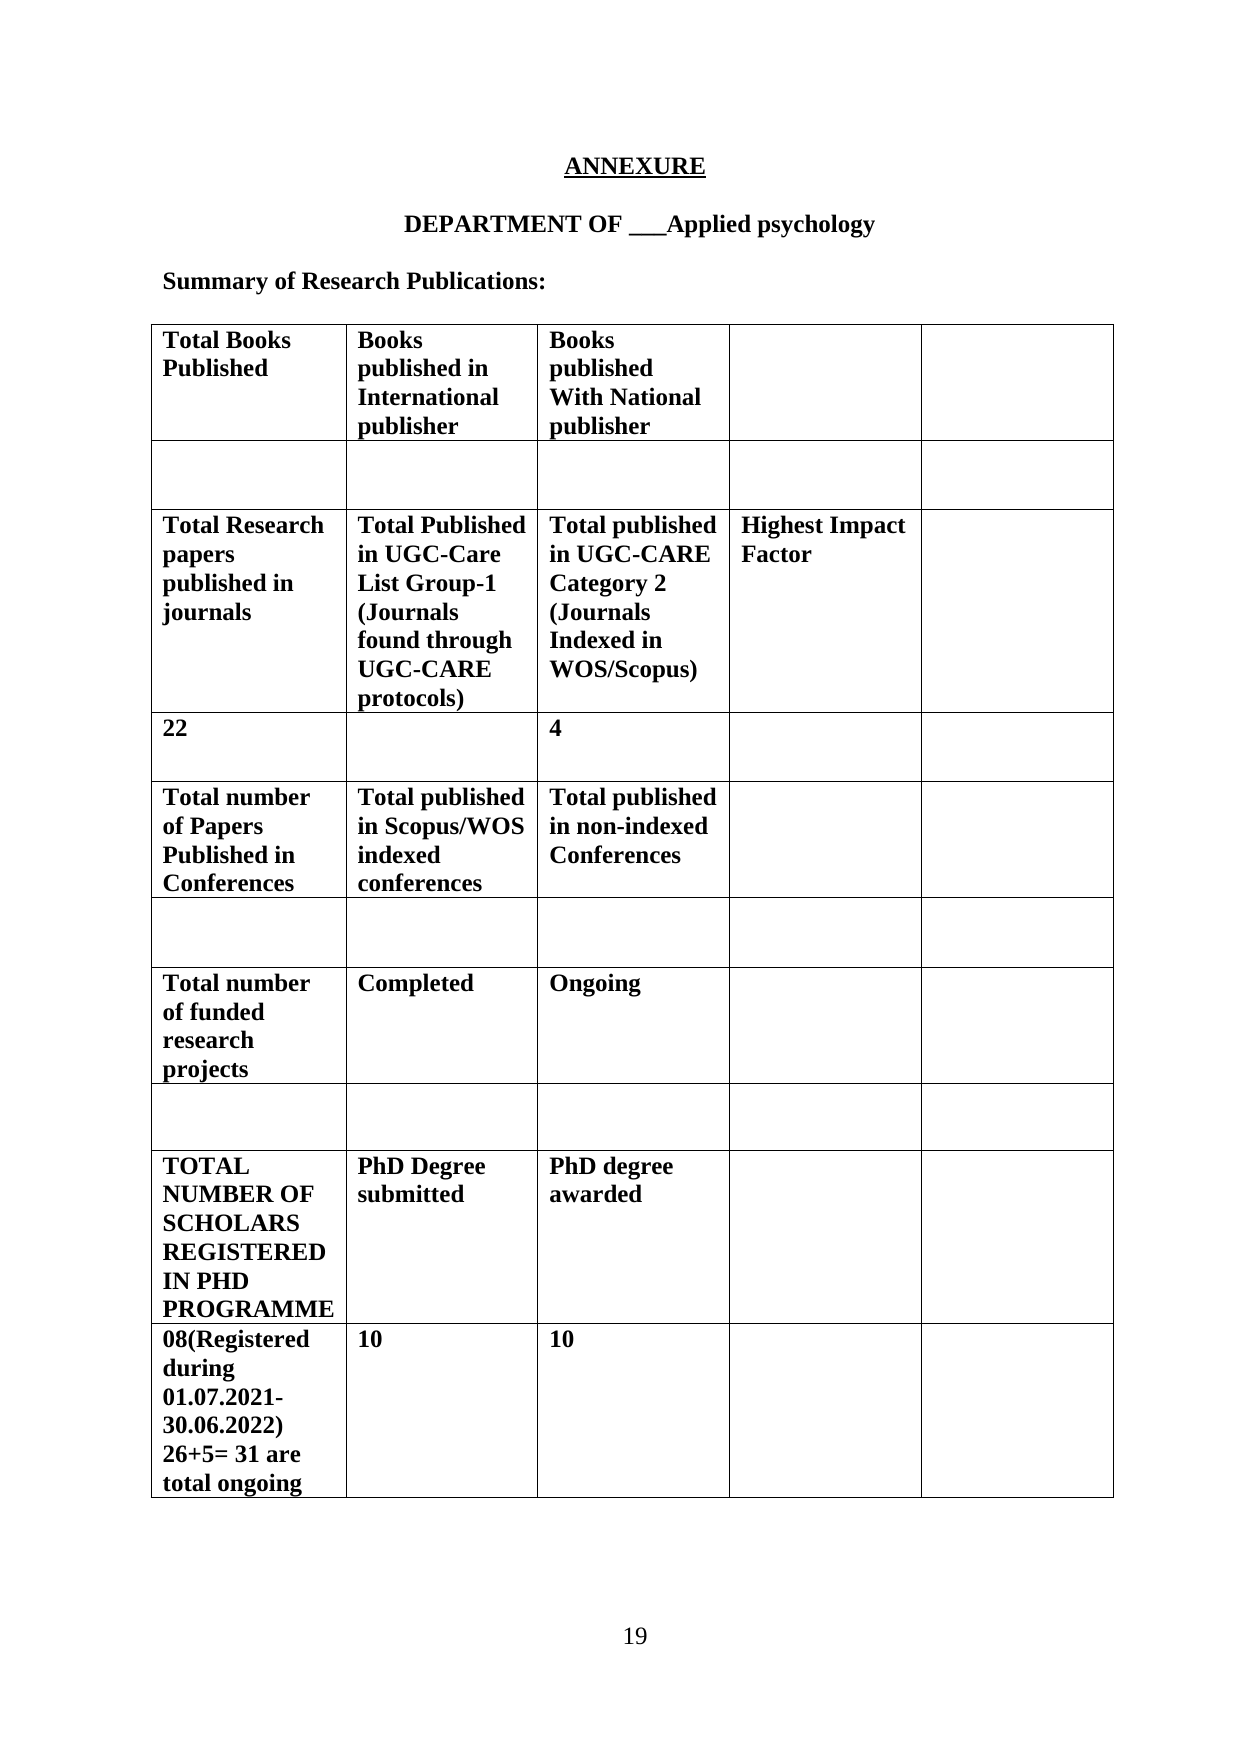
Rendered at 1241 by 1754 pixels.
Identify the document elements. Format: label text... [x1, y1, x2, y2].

table_cell [922, 1151, 1113, 1323]
table_cell Total published in Scopus/WOS indexed conferences [347, 782, 537, 897]
table_cell [730, 782, 921, 897]
table_cell [730, 1084, 921, 1150]
table_cell [347, 713, 537, 781]
table_cell Total published in non-indexed Conferences [538, 782, 729, 897]
table_cell 4 [538, 713, 729, 781]
table_cell [152, 441, 346, 509]
table_cell [922, 441, 1113, 509]
table_cell Total Published in UGC-Care List Group-1 (Journals found through UGC-CARE protocols) [347, 510, 537, 712]
table_cell Total number of funded research projects [152, 968, 346, 1083]
table_cell [347, 898, 537, 967]
table_cell [922, 968, 1113, 1083]
table_header Total Books Published [152, 325, 346, 440]
table_cell [152, 898, 346, 967]
table_cell [922, 898, 1113, 967]
table_cell Highest Impact Factor [730, 510, 921, 712]
table_cell Total number of Papers Published in Conferences [152, 782, 346, 897]
table_cell [922, 1324, 1113, 1497]
table_cell [730, 1324, 921, 1497]
table_cell PhD degree awarded [538, 1151, 729, 1323]
table_cell PhD Degree submitted [347, 1151, 537, 1323]
table_cell Ongoing [538, 968, 729, 1083]
table_cell TOTAL NUMBER OF SCHOLARS REGISTERED IN PHD PROGRAMME [152, 1151, 346, 1323]
table_cell 10 [538, 1324, 729, 1497]
table_cell [730, 898, 921, 967]
table_cell Total Research papers published in journals [152, 510, 346, 712]
table_cell [730, 968, 921, 1083]
table_cell 22 [152, 713, 346, 781]
table_cell Completed [347, 968, 537, 1083]
table_cell [347, 1084, 537, 1150]
table_cell 08(Registered during 01.07.2021-30.06.2022) 26+5= 31 are total ongoing [152, 1324, 346, 1497]
table_cell 10 [347, 1324, 537, 1497]
table_cell [922, 1084, 1113, 1150]
table_cell Total published in UGC-CARE Category 2 (Journals Indexed in WOS/Scopus) [538, 510, 729, 712]
table_cell [538, 1084, 729, 1150]
table_header Books published With National publisher [538, 325, 729, 440]
table_cell [730, 713, 921, 781]
table_cell [730, 441, 921, 509]
table_cell [730, 1151, 921, 1323]
table_cell [922, 782, 1113, 897]
table_cell [538, 898, 729, 967]
text ANNEXURE [162, 151, 1107, 180]
table_header [922, 325, 1113, 440]
table_cell [922, 510, 1113, 712]
table_cell [347, 441, 537, 509]
table_cell [538, 441, 729, 509]
table_header Books published in International publisher [347, 325, 537, 440]
table_cell [152, 1084, 346, 1150]
table_header [730, 325, 921, 440]
table_cell [922, 713, 1113, 781]
text Summary of Research Publications: [162, 266, 1117, 295]
text DEPARTMENT OF ___Applied psychology [162, 209, 1117, 237]
